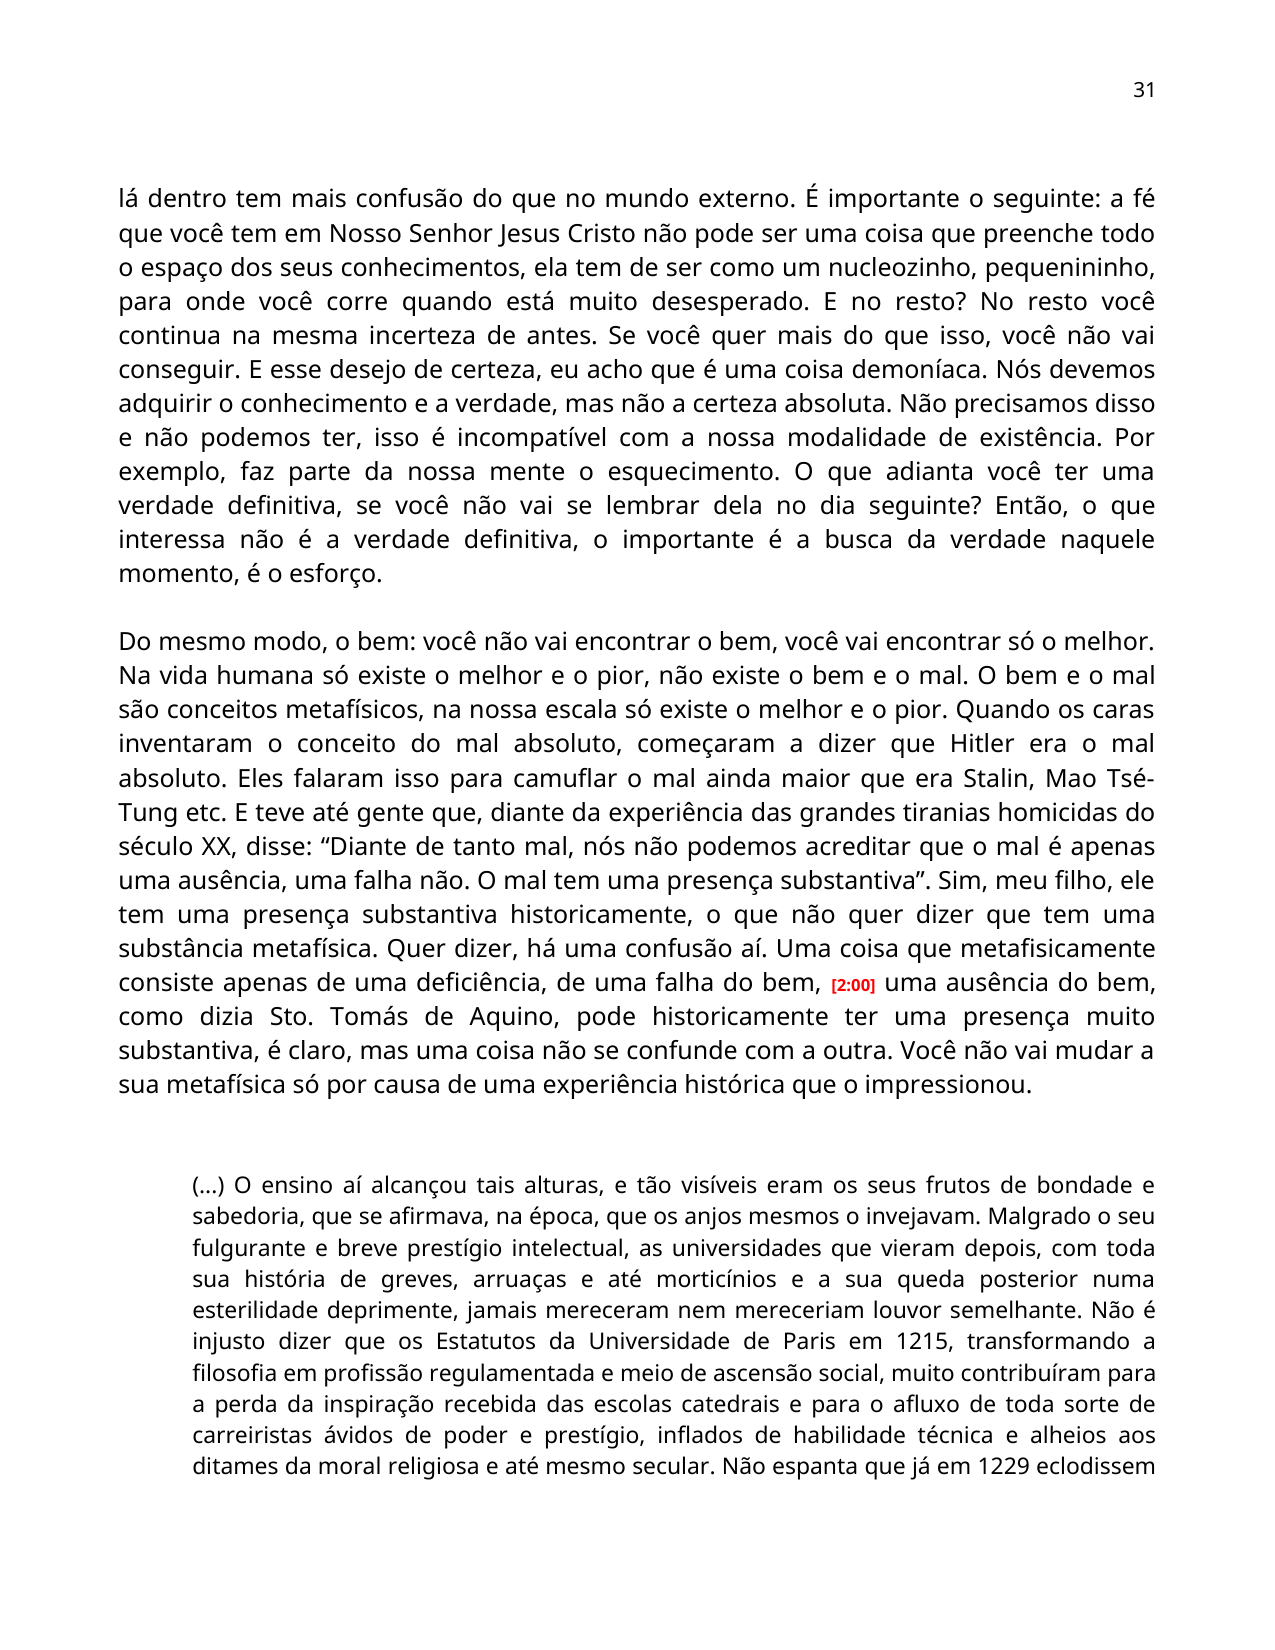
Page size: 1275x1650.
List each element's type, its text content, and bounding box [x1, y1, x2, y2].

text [192, 1169, 1157, 1481]
text Do mesmo modo, o bem: você não vai encontrar o bem, você vai encontrar só o melhor. Na vida humana só existe o melhor e o pior, não existe o bem e o mal. O bem e o mal são conceitos metafísicos, na nossa escala só existe o melhor e o pior. Quando os caras inventaram o conceito do mal absoluto, começaram a dizer que Hitler era o mal absoluto. Eles falaram isso para camuflar o mal ainda maior que era Stalin, Mao Tsé-Tung etc. E teve até gente que, diante da experiência das grandes tiranias homicidas do século XX, disse: “Diante de tanto mal, nós não podemos acreditar que o mal é apenas uma ausência, uma falha não. O mal tem uma presença substantiva”. Sim, meu filho, ele tem uma presença substantiva historicamente, o que não quer dizer que tem uma substância metafísica. Quer dizer, há uma confusão aí. Uma coisa que metafisicamente consiste apenas de uma deficiência, de uma falha do bem, [2:00] uma ausência do bem, como dizia Sto. Tomás de Aquino, pode historicamente ter uma presença muito substantiva, é claro, mas uma coisa não se confunde com a outra. Você não vai mudar a sua metafísica só por causa de uma experiência histórica que o impressionou. [118, 624, 1157, 1101]
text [118, 181, 1157, 590]
